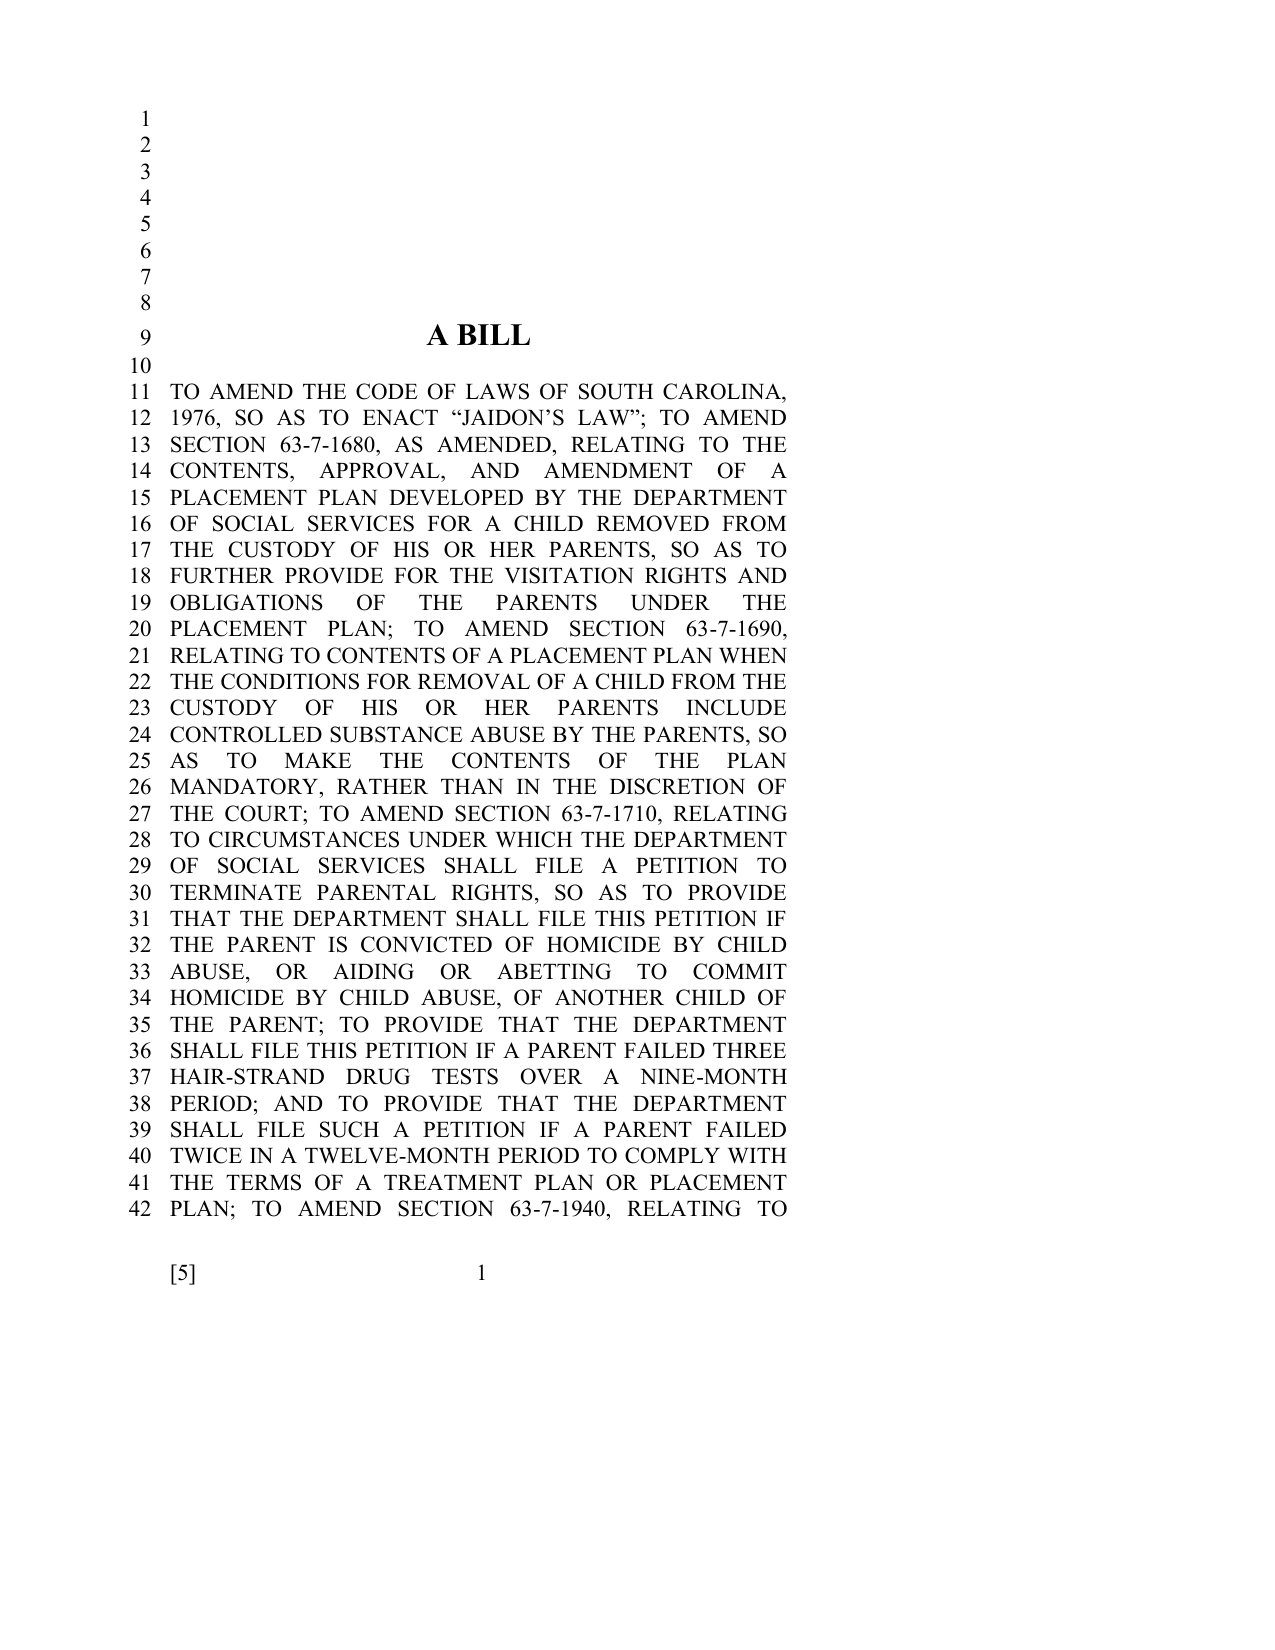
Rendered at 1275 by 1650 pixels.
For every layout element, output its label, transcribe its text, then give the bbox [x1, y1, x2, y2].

text A BILL [169, 316, 787, 352]
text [169, 378, 787, 1221]
